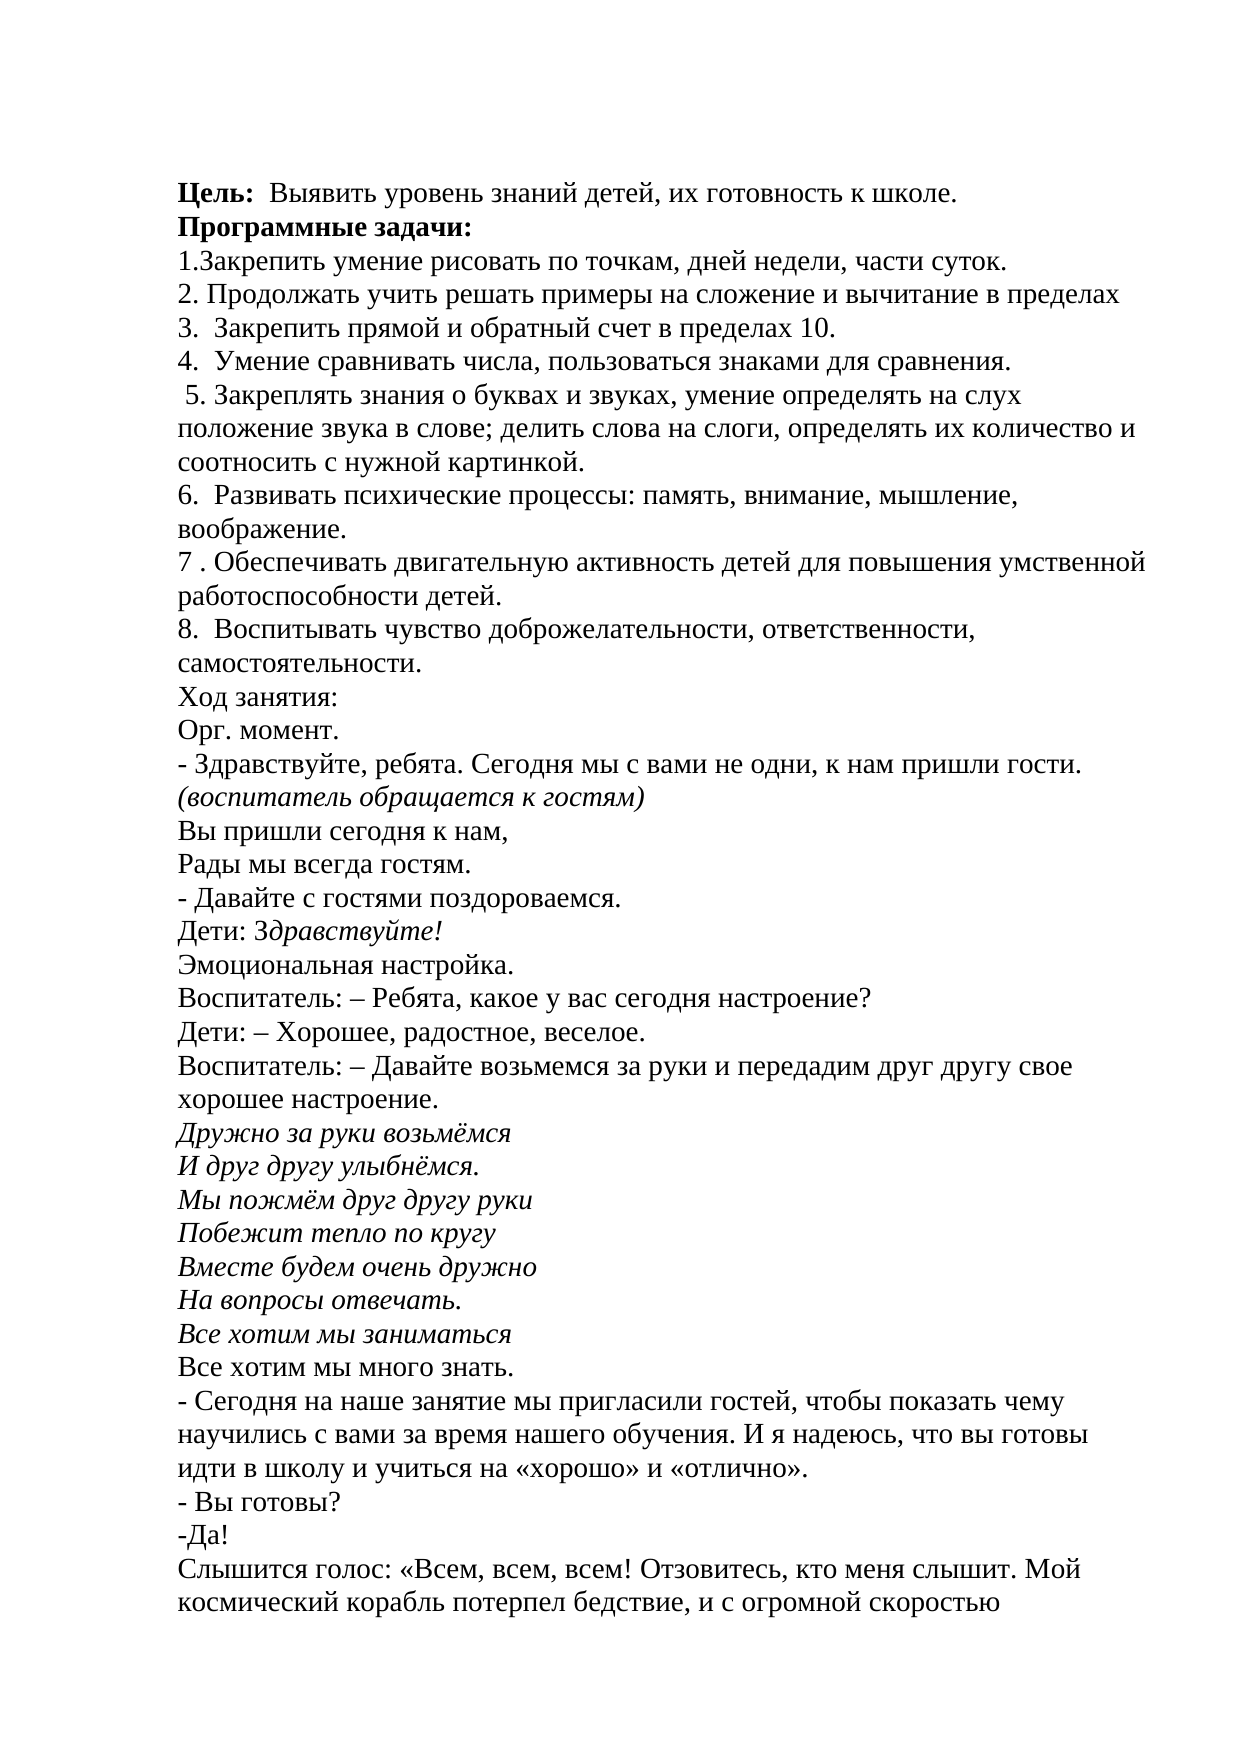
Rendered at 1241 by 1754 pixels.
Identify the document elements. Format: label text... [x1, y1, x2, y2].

text -Да! [177, 1517, 1152, 1551]
text Мы пожмём друг другу руки [177, 1182, 1152, 1215]
text Дружно за руки возьмёмся [177, 1115, 1152, 1148]
text Вместе будем очень дружно [177, 1249, 1152, 1282]
text Программные задачи: [177, 209, 1152, 243]
text 4. Умение сравнивать числа, пользоваться знаками для сравнения. [177, 343, 1152, 377]
text Побежит тепло по кругу [177, 1215, 1152, 1249]
text Ход занятия: [177, 679, 1152, 712]
text - Давайте с гостями поздороваемся. [177, 880, 1152, 913]
text Воспитатель: – Ребята, какое у вас сегодня настроение? [177, 981, 1152, 1014]
text Рады мы всегда гостям. [177, 846, 1152, 880]
text Эмоциональная настройка. [177, 947, 1152, 981]
text 5. Закреплять знания о буквах и звуках, умение определять на слух положение звука в слове; делить слова на слоги, определять их количество и соотносить с нужной картинкой. [177, 377, 1152, 477]
text (воспитатель обращается к гостям) [177, 779, 1152, 813]
text Дети: – Хорошее, радостное, веселое. [177, 1014, 1152, 1048]
text 8. Воспитывать чувство доброжелательности, ответственности, самостоятельности. [177, 612, 1152, 679]
text Цель: Выявить уровень знаний детей, их готовность к школе. [177, 176, 1152, 209]
text 3. Закрепить прямой и обратный счет в пределах 10. [177, 310, 1152, 343]
text На вопросы отвечать. [177, 1282, 1152, 1316]
text Дети: Здравствуйте! [177, 913, 1152, 947]
text 2. Продолжать учить решать примеры на сложение и вычитание в пределах [177, 276, 1152, 310]
text 1.Закрепить умение рисовать по точкам, дней недели, части суток. [177, 243, 1152, 276]
text - Вы готовы? [177, 1484, 1152, 1517]
text - Здравствуйте, ребята. Сегодня мы с вами не одни, к нам пришли гости. [177, 746, 1152, 779]
text И друг другу улыбнёмся. [177, 1148, 1152, 1182]
text Орг. момент. [177, 712, 1152, 746]
text Все хотим мы заниматься [177, 1316, 1152, 1349]
text 6. Развивать психические процессы: память, внимание, мышление, воображение. [177, 477, 1152, 544]
text - Сегодня на наше занятие мы пригласили гостей, чтобы показать чему научились с вами за время нашего обучения. И я надеюсь, что вы готовы идти в школу и учиться на «хорошо» и «отлично». [177, 1383, 1152, 1484]
text Все хотим мы много знать. [177, 1349, 1152, 1383]
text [177, 1551, 1152, 1618]
text 7 . Обеспечивать двигательную активность детей для повышения умственной работоспособности детей. [177, 544, 1152, 612]
text Воспитатель: – Давайте возьмемся за руки и передадим друг другу свое хорошее настроение. [177, 1048, 1152, 1115]
text Вы пришли сегодня к нам, [177, 813, 1152, 846]
